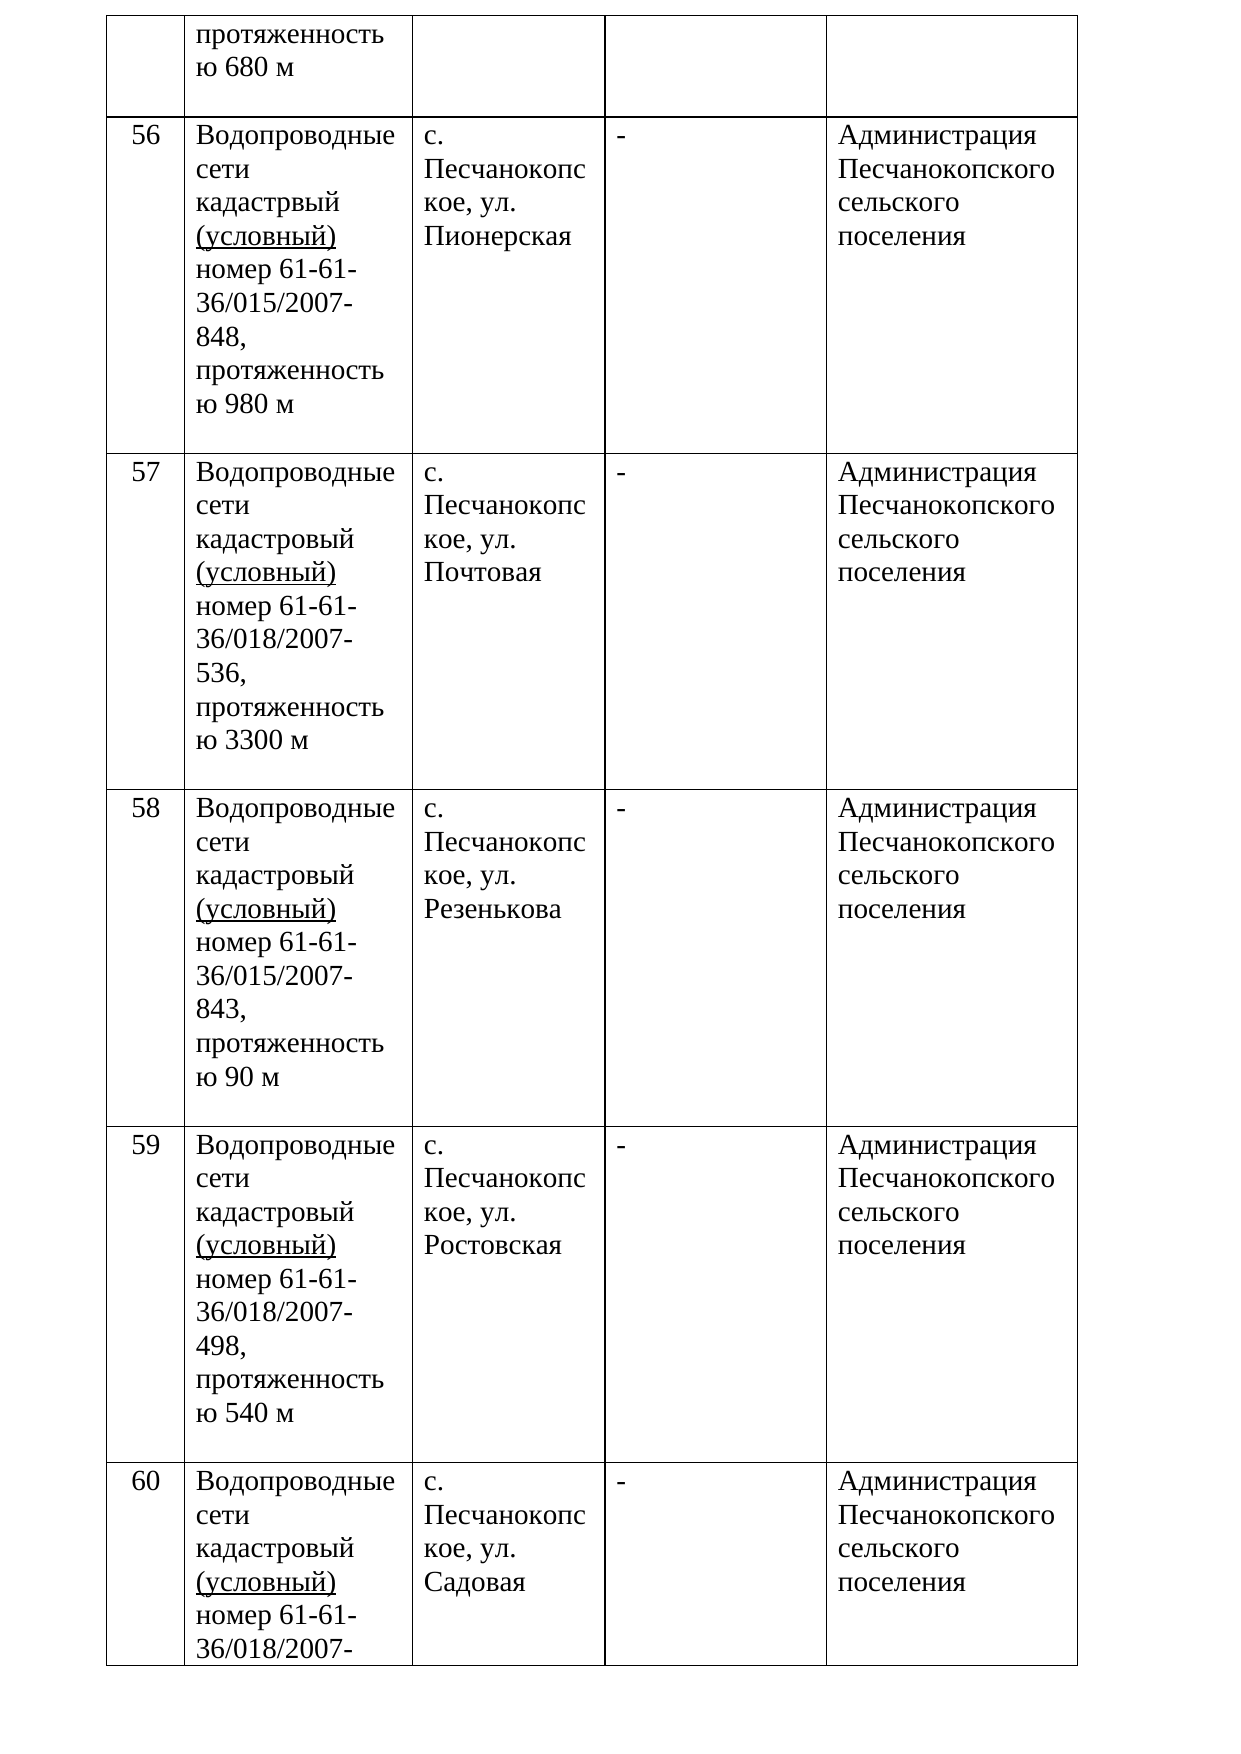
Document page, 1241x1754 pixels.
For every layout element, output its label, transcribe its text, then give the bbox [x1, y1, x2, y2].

table_cell с. Песчанокопское, ул. Резенькова [413, 790, 604, 1126]
table_cell Администрация Песчанокопского сельского поселения [827, 790, 1077, 1126]
table_cell - [606, 16, 826, 116]
table_cell - [606, 790, 826, 1126]
table_cell с. Песчанокопское, ул. Почтовая [413, 454, 604, 789]
table_cell - [606, 1463, 826, 1664]
table_cell Водопроводные сети кадастрвый (условный) номер 61-61-36/015/2007-848, протяженностью 980 м [185, 118, 412, 453]
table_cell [413, 16, 604, 116]
table_cell Водопроводные сети кадастровый (условный) номер 61-61-36/018/2007-498, протяженностью 540 м [185, 1127, 412, 1462]
table_cell 59 [107, 1127, 184, 1462]
table_cell с. Песчанокопское, ул. Ростовская [413, 1127, 604, 1462]
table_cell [827, 1463, 1077, 1664]
table_cell Администрация Песчанокопского сельского поселения [827, 454, 1077, 789]
table_cell - [606, 454, 826, 789]
table_cell Водопроводные сети кадастровый (условный) номер 61-61-36/015/2007-843, протяженностью 90 м [185, 790, 412, 1126]
table_cell 57 [107, 454, 184, 789]
table_cell 56 [107, 118, 184, 453]
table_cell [827, 118, 1077, 453]
table_cell - [606, 118, 826, 453]
table_cell 60 [107, 1463, 184, 1664]
table_cell - [606, 1127, 826, 1462]
table_cell с. Песчанокопское, ул. Пионерская [413, 118, 604, 453]
table_cell Администрация Песчанокопского сельского поселения [827, 1127, 1077, 1462]
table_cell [827, 16, 1077, 116]
table_cell 55 [107, 16, 184, 116]
table_cell Водопроводные сети кадастровый (условный) номер 61-61-36/018/2007-536, протяженностью 3300 м [185, 454, 412, 789]
table_cell 58 [107, 790, 184, 1126]
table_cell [185, 16, 412, 116]
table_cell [413, 1463, 604, 1664]
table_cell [185, 1463, 412, 1664]
